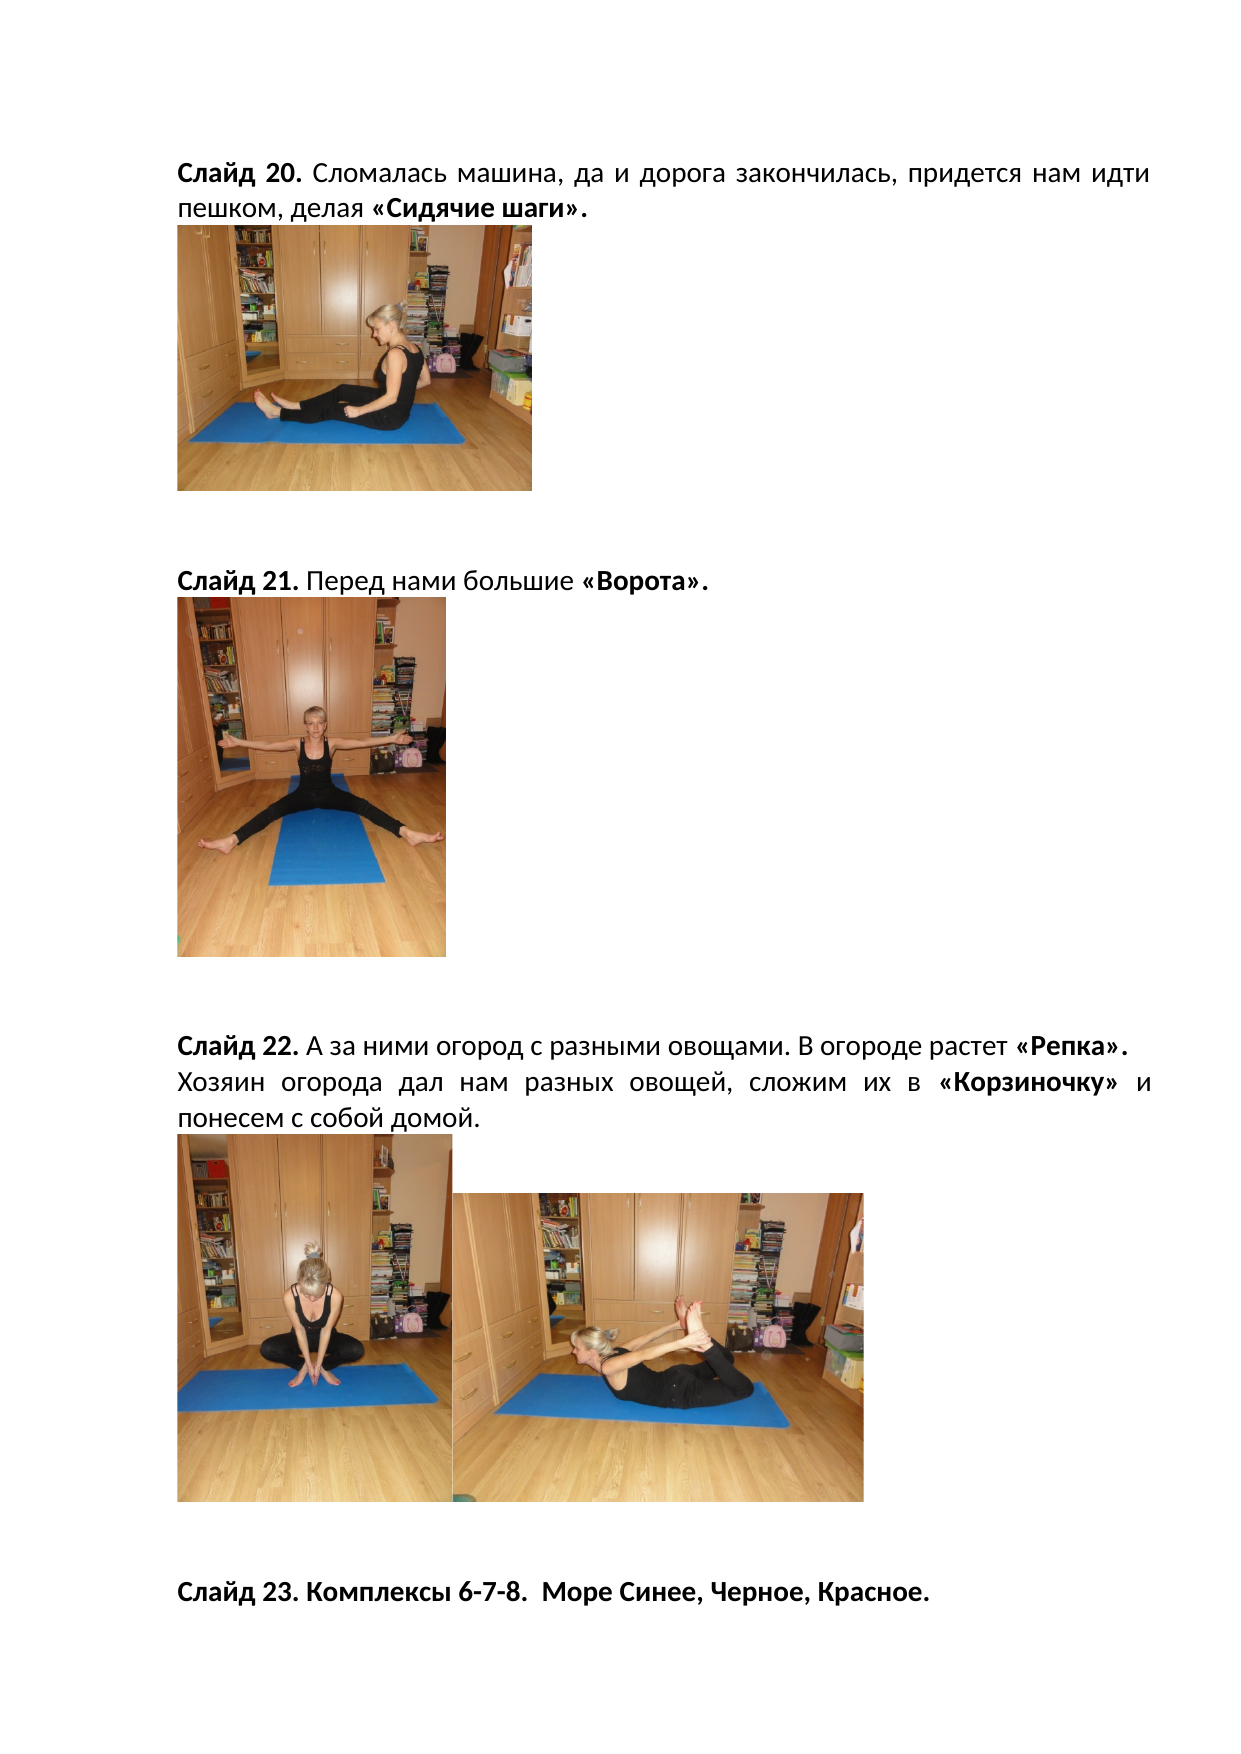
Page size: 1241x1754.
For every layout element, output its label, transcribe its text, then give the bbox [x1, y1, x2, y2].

text Слайд 21. Перед нами большие «Ворота». [177, 562, 1152, 598]
picture [177, 597, 446, 957]
text Хозяин огорода дал нам разных овощей, сложим их в «Корзиночку» и понесем с собой домой. [177, 1063, 1152, 1134]
text Слайд 20. Сломалась машина, да и дорога закончилась, придется нам идти пешком, делая «Сидячие шаги». [177, 154, 1152, 225]
text Слайд 22. А за ними огород с разными овощами. В огороде растет «Репка». [177, 1027, 1152, 1063]
picture [177, 225, 532, 491]
picture [177, 1134, 864, 1502]
text Слайд 23. Комплексы 6-7-8. Море Синее, Черное, Красное. [177, 1573, 1152, 1608]
